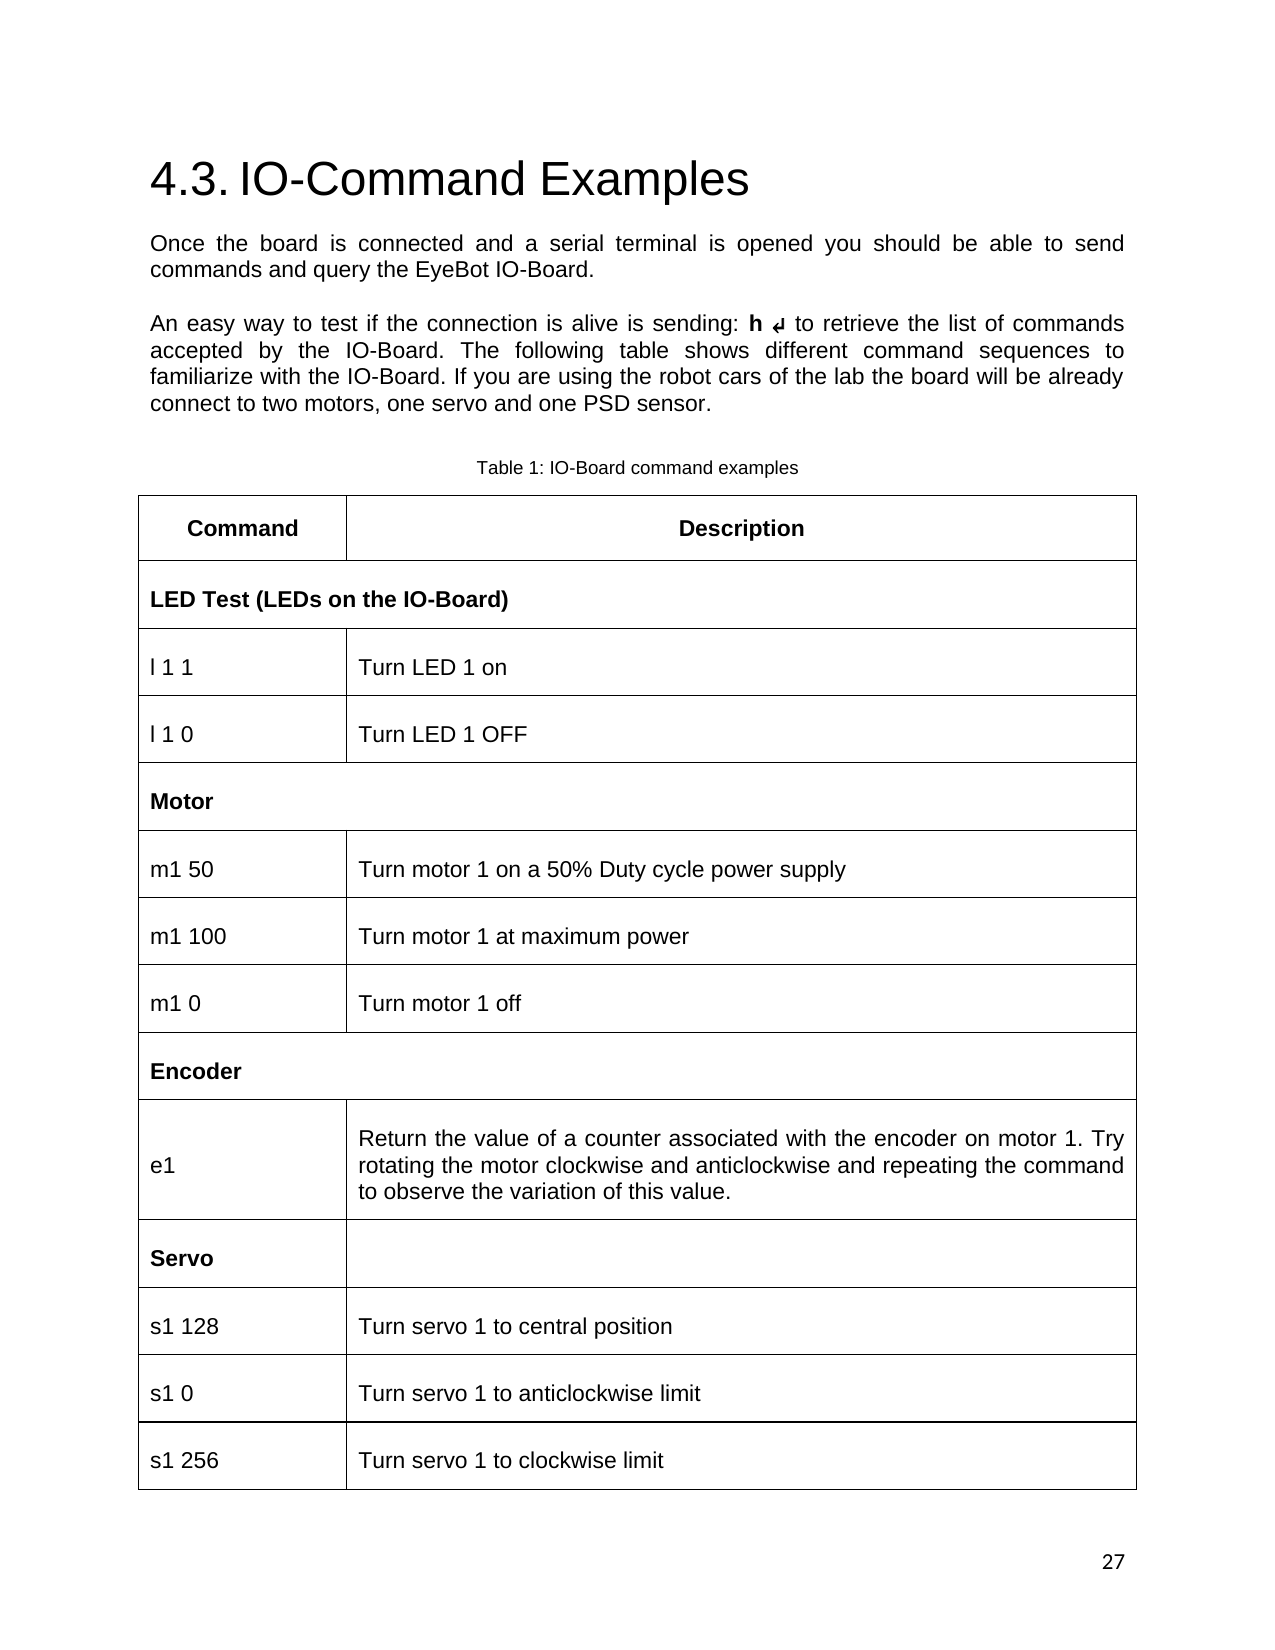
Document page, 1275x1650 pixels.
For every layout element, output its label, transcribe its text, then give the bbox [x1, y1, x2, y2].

table_cell Turn motor 1 at maximum power [347, 898, 1136, 964]
table_cell m1 0 [139, 965, 346, 1032]
subtitle IO-Command Examples [150, 150, 1125, 205]
table_cell [347, 1220, 1136, 1287]
table_cell Turn servo 1 to anticlockwise limit [347, 1355, 1136, 1421]
text Table 1: IO-Board command examples [150, 457, 1125, 479]
table_cell s1 0 [139, 1355, 346, 1421]
table_cell e1 [139, 1100, 346, 1219]
table_cell Turn LED 1 OFF [347, 696, 1136, 762]
table_cell Return the value of a counter associated with the encoder on motor 1. Try rotating the motor clockwise and anticlockwise and repeating the command to observe the variation of this value. [347, 1100, 1136, 1219]
list An easy way to test if the connection is alive is sending: h ↵ to retrieve the list of commands accepted by the IO-Board. The following table shows different command sequences to familiarize with the IO-Board. If you are using the robot cars of the lab the board will be already connect to two motors, one servo and one PSD sensor. [150, 309, 1125, 416]
table_cell Turn motor 1 on a 50% Duty cycle power supply [347, 831, 1136, 897]
table_cell Turn servo 1 to central position [347, 1288, 1136, 1354]
table_cell Turn motor 1 off [347, 965, 1136, 1032]
table_cell Turn servo 1 to clockwise limit [347, 1423, 1136, 1489]
table_cell Turn LED 1 on [347, 629, 1136, 695]
table_header Description [347, 496, 1136, 560]
table_cell m1 100 [139, 898, 346, 964]
table_cell Motor [139, 763, 1136, 829]
table_cell m1 50 [139, 831, 346, 897]
table_cell s1 256 [139, 1423, 346, 1489]
table_cell l 1 0 [139, 696, 346, 762]
list Once the board is connected and a serial terminal is opened you should be able to send commands and query the EyeBot IO-Board. [150, 230, 1125, 283]
table_cell l 1 1 [139, 629, 346, 695]
table_cell Encoder [139, 1033, 1136, 1099]
table_header Command [139, 496, 346, 560]
table_cell s1 128 [139, 1288, 346, 1354]
table_cell Servo [139, 1220, 346, 1287]
table_cell LED Test (LEDs on the IO-Board) [139, 561, 1136, 627]
